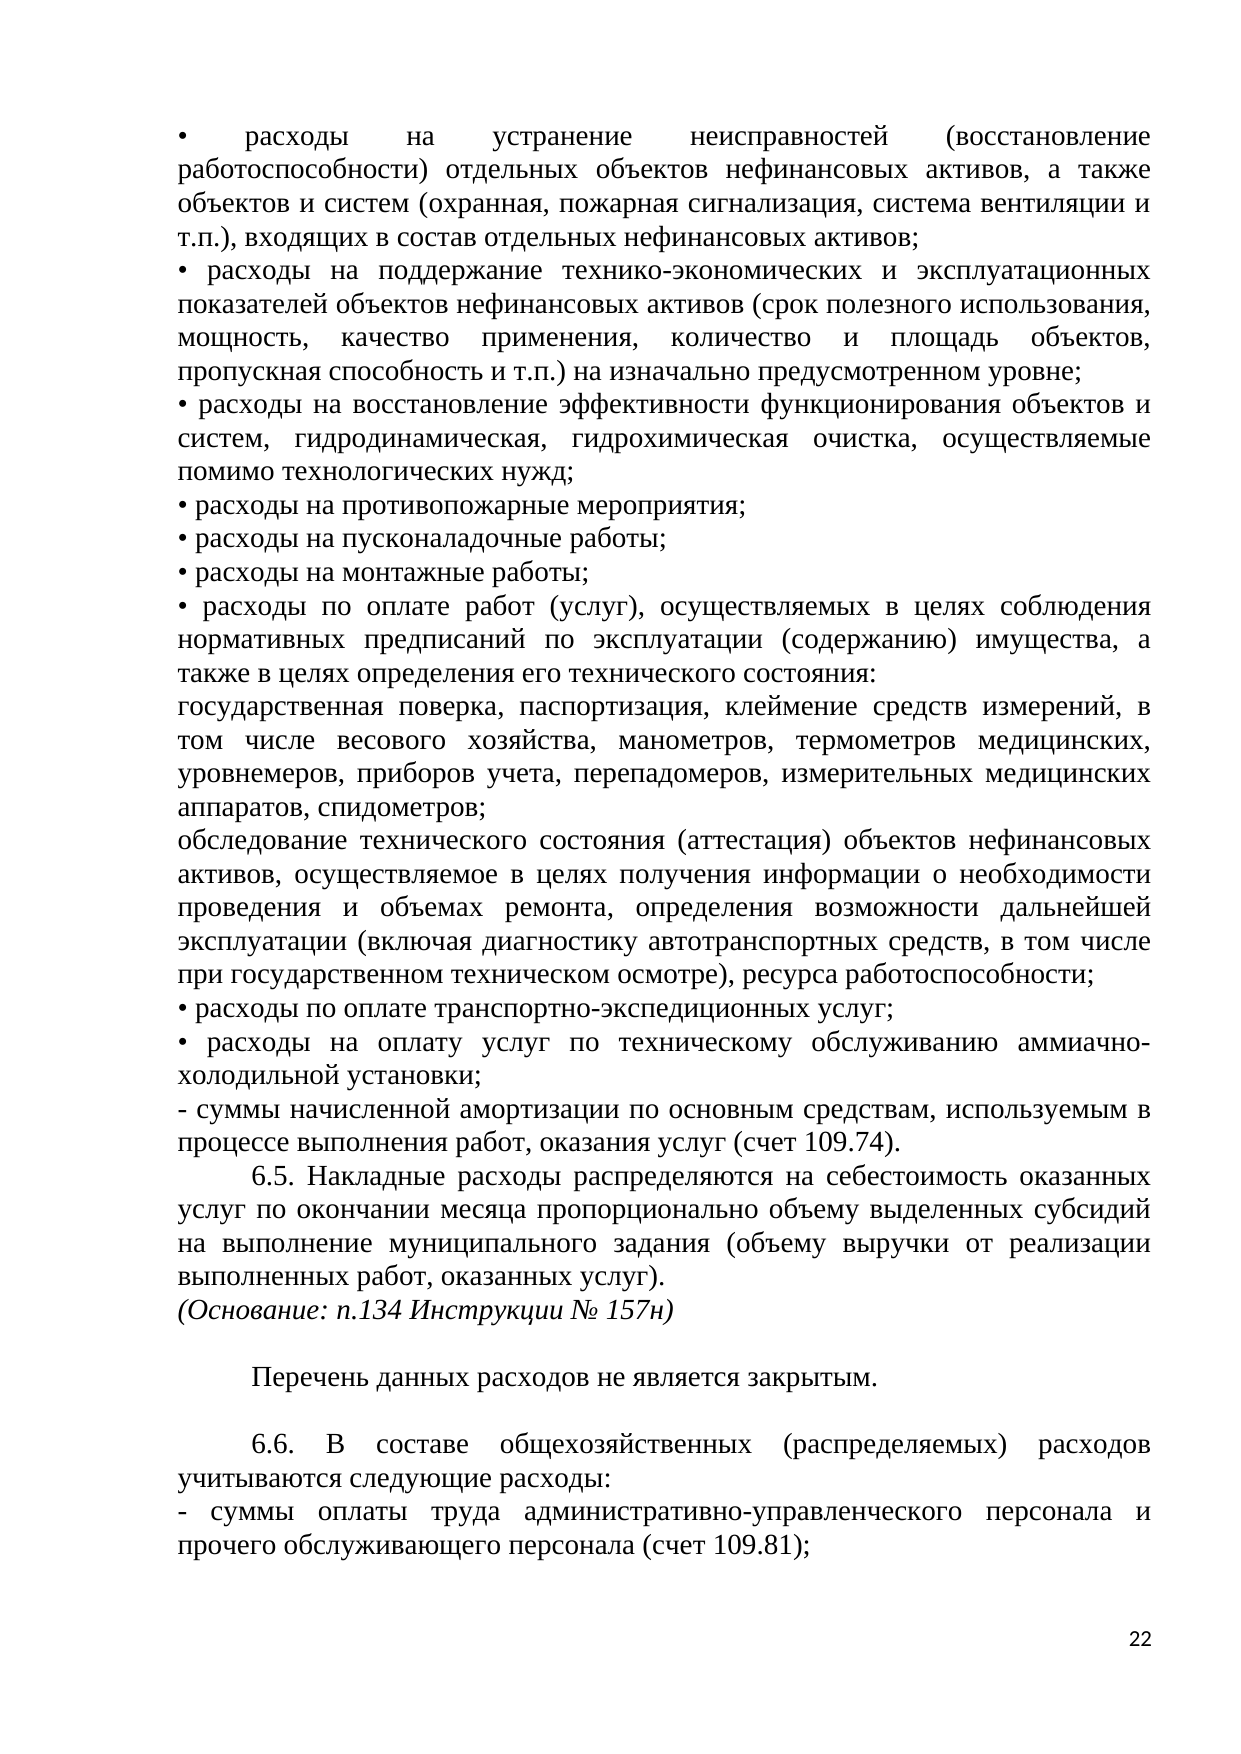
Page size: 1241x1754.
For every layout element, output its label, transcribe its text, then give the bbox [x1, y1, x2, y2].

text - суммы оплаты труда административно-управленческого персонала и прочего обслуживающего персонала (счет 109.81); [177, 1493, 1152, 1560]
text обследование технического состояния (аттестация) объектов нефинансовых активов, осуществляемое в целях получения информации о необходимости проведения и объемах ремонта, определения возможности дальнейшей эксплуатации (включая диагностику автотранспортных средств, в том числе при государственном техническом осмотре), ресурса работоспособности; [177, 822, 1152, 990]
text • расходы на пусконаладочные работы; [177, 521, 1152, 554]
text • расходы по оплате транспортно-экспедиционных услуг; [177, 990, 1152, 1024]
text • расходы на оплату услуг по техническому обслуживанию аммиачно-холодильной установки; [177, 1024, 1152, 1091]
text • расходы по оплате работ (услуг), осуществляемых в целях соблюдения нормативных предписаний по эксплуатации (содержанию) имущества, а также в целях определения его технического состояния: [177, 588, 1152, 688]
text • расходы на противопожарные мероприятия; [177, 487, 1152, 521]
text - суммы начисленной амортизации по основным средствам, используемым в процессе выполнения работ, оказания услуг (счет 109.74). [177, 1091, 1152, 1158]
text • расходы на восстановление эффективности функционирования объектов и систем, гидродинамическая, гидрохимическая очистка, осуществляемые помимо технологических нужд; [177, 386, 1152, 487]
text государственная поверка, паспортизация, клеймение средств измерений, в том числе весового хозяйства, манометров, термометров медицинских, уровнемеров, приборов учета, перепадомеров, измерительных медицинских аппаратов, спидометров; [177, 688, 1152, 822]
text • расходы на устранение неисправностей (восстановление работоспособности) отдельных объектов нефинансовых активов, а также объектов и систем (охранная, пожарная сигнализация, система вентиляции и т.п.), входящих в состав отдельных нефинансовых активов; [177, 118, 1152, 252]
text • расходы на монтажные работы; [177, 554, 1152, 588]
text (Основание: п.134 Инструкции № 157н) [177, 1292, 1152, 1326]
text Перечень данных расходов не является закрытым. [177, 1359, 1152, 1393]
text • расходы на поддержание технико-экономических и эксплуатационных показателей объектов нефинансовых активов (срок полезного использования, мощность, качество применения, количество и площадь объектов, пропускная способность и т.п.) на изначально предусмотренном уровне; [177, 252, 1152, 386]
text 6.5. Накладные расходы распределяются на себестоимость оказанных услуг по окончании месяца пропорционально объему выделенных субсидий на выполнение муниципального задания (объему выручки от реализации выполненных работ, оказанных услуг). [177, 1158, 1152, 1292]
text 6.6. В составе общехозяйственных (распределяемых) расходов учитываются следующие расходы: [177, 1426, 1152, 1493]
